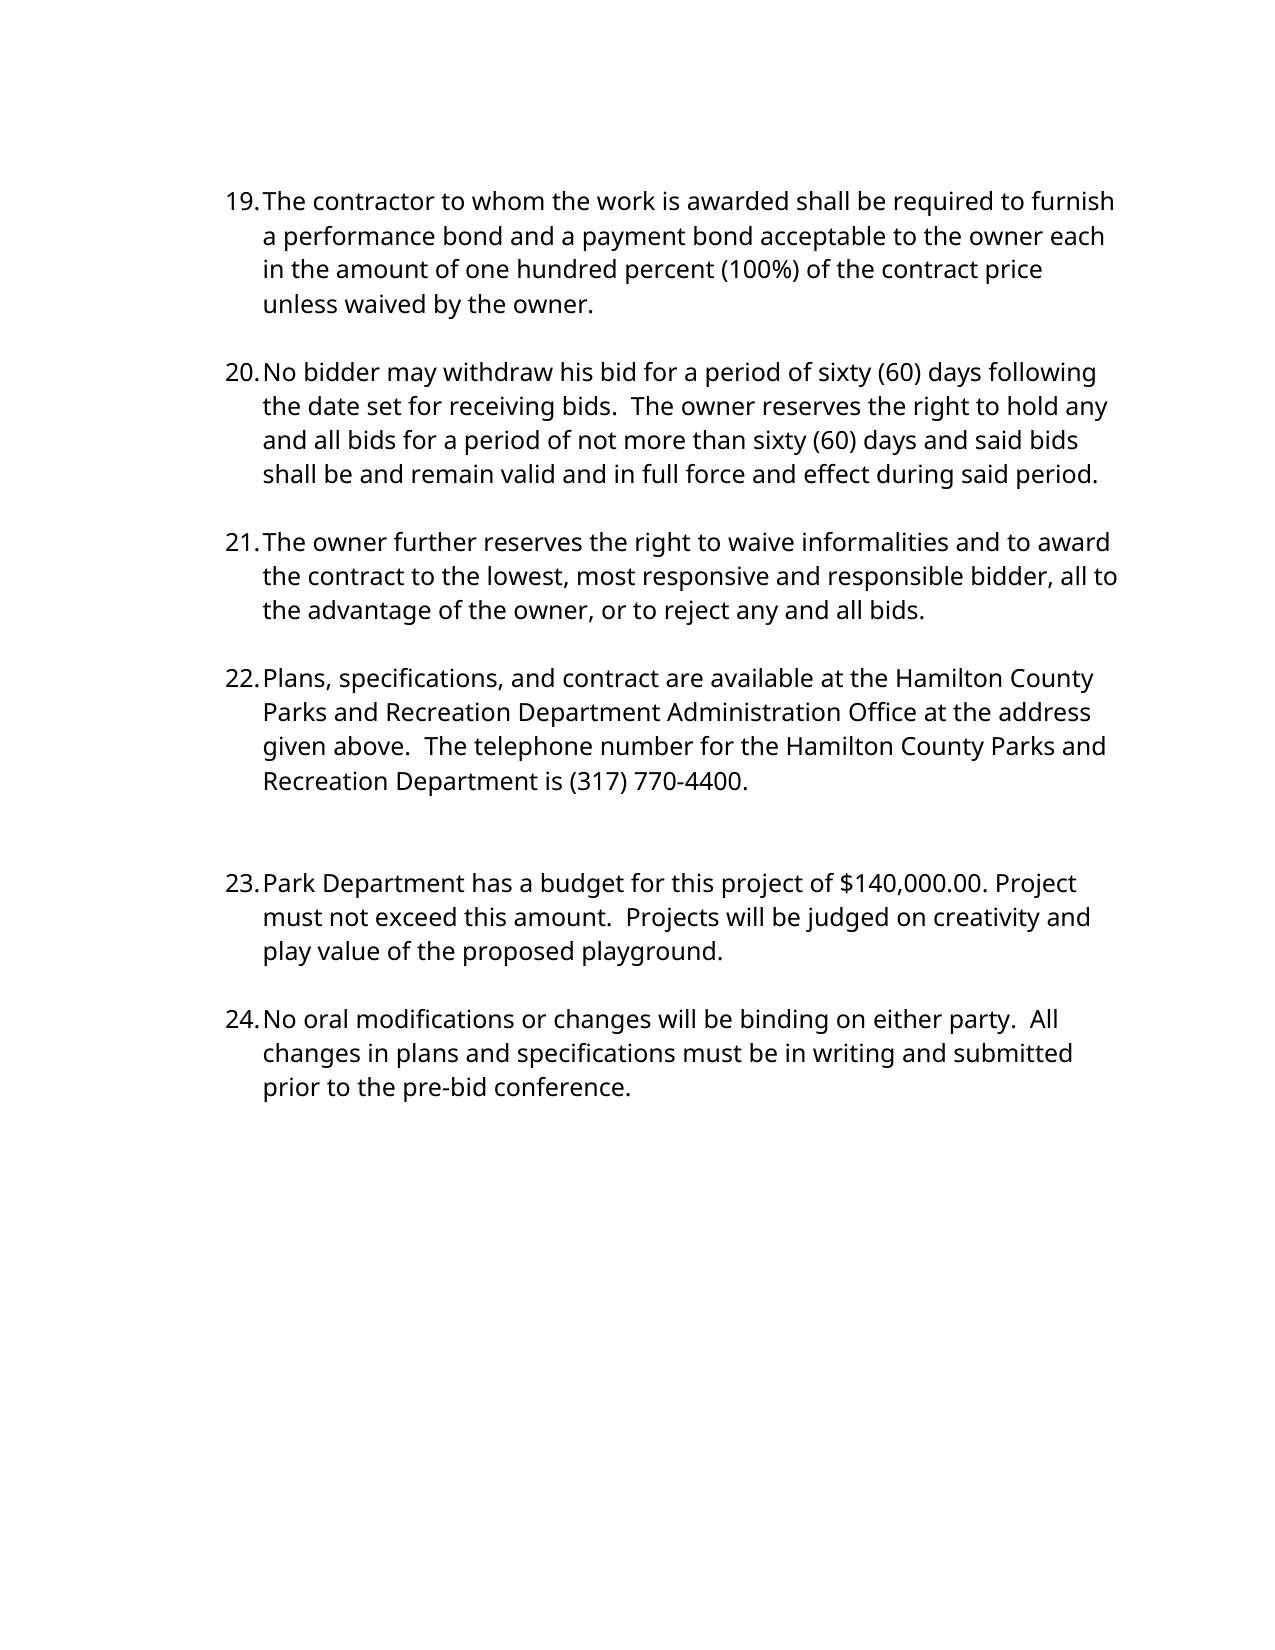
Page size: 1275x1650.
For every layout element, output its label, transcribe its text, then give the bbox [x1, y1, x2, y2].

list No oral modifications or changes will be binding on either party. All changes in plans and specifications must be in writing and submitted prior to the pre-bid conference. [225, 1002, 1125, 1104]
list No bidder may withdraw his bid for a period of sixty (60) days following the date set for receiving bids. The owner reserves the right to hold any and all bids for a period of not more than sixty (60) days and said bids shall be and remain valid and in full force and effect during said period. [225, 354, 1125, 491]
list Plans, specifications, and contract are available at the Hamilton County Parks and Recreation Department Administration Office at the address given above. The telephone number for the Hamilton County Parks and Recreation Department is (317) 770-4400. [225, 661, 1125, 797]
list The contractor to whom the work is awarded shall be required to furnish a performance bond and a payment bond acceptable to the owner each in the amount of one hundred percent (100%) of the contract price unless waived by the owner. [225, 184, 1125, 320]
list Park Department has a budget for this project of $140,000.00. Project must not exceed this amount. Projects will be judged on creativity and play value of the proposed playground. [225, 865, 1125, 967]
list The owner further reserves the right to waive informalities and to award the contract to the lowest, most responsive and responsible bidder, all to the advantage of the owner, or to reject any and all bids. [225, 525, 1125, 627]
